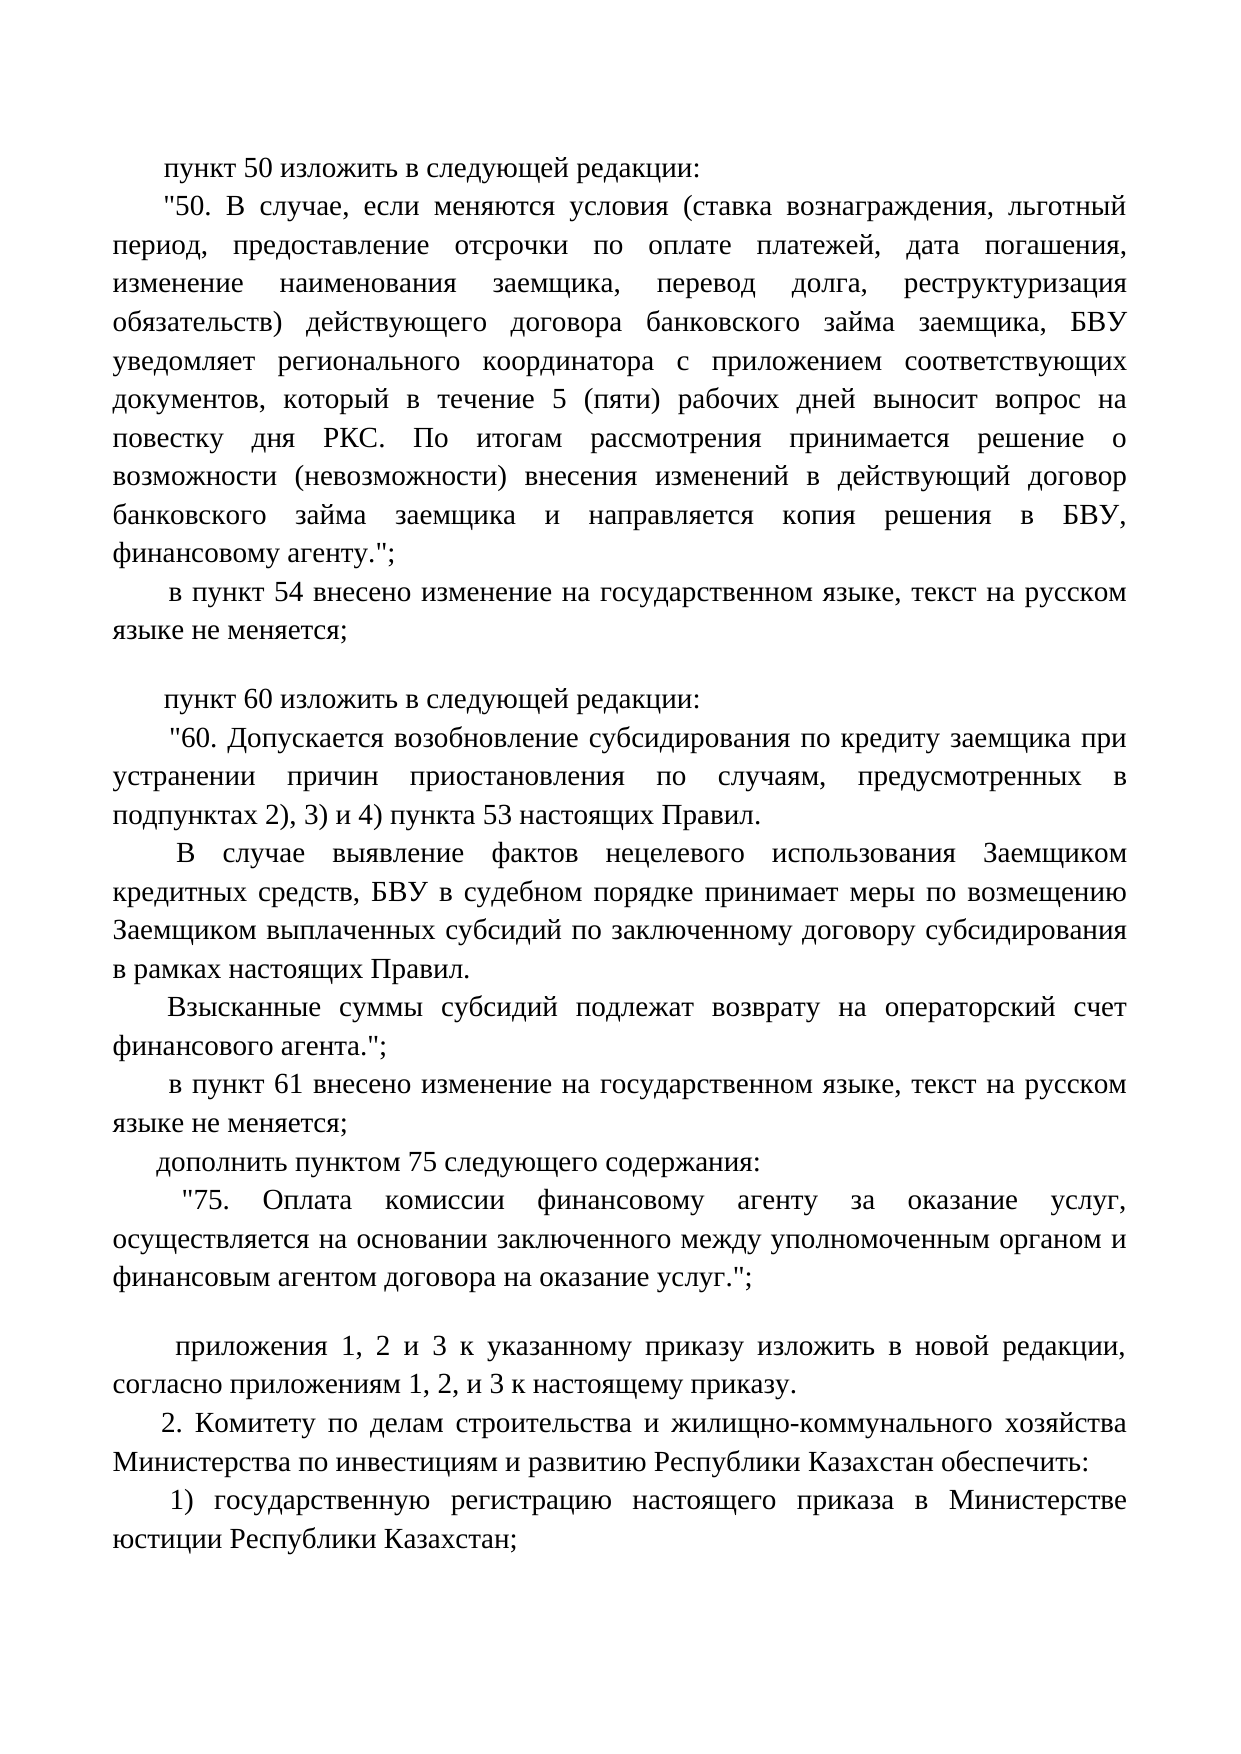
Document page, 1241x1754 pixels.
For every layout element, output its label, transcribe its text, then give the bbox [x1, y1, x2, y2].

text пункт 60 изложить в следующей редакции: [112, 681, 1128, 715]
text в пункт 54 внесено изменение на государственном языке, текст на русском языке не меняется; [112, 574, 1128, 646]
text 1) государственную регистрацию настоящего приказа в Министерстве юстиции Республики Казахстан; [112, 1482, 1128, 1554]
text пункт 50 изложить в следующей редакции: [112, 150, 1128, 183]
text "75. Оплата комиссии финансовому агенту за оказание услуг, осуществляется на основании заключенного между уполномоченным органом и финансовым агентом договора на оказание услуг."; [112, 1182, 1128, 1293]
text В случае выявление фактов нецелевого использования Заемщиком кредитных средств, БВУ в судебном порядке принимает меры по возмещению Заемщиком выплаченных субсидий по заключенному договору субсидирования в рамках настоящих Правил. [112, 835, 1128, 984]
text дополнить пунктом 75 следующего содержания: [112, 1144, 1128, 1177]
text Взысканные суммы субсидий подлежат возврату на операторский счет финансового агента."; [112, 989, 1128, 1062]
text приложения 1, 2 и 3 к указанному приказу изложить в новой редакции, согласно приложениям 1, 2, и 3 к настоящему приказу. [112, 1328, 1128, 1400]
text 2. Комитету по делам строительства и жилищно-коммунального хозяйства Министерства по инвестициям и развитию Республики Казахстан обеспечить: [112, 1405, 1128, 1477]
text "50. В случае, если меняются условия (ставка вознаграждения, льготный период, предоставление отсрочки по оплате платежей, дата погашения, изменение наименования заемщика, перевод долга, реструктуризация обязательств) действующего договора банковского займа заемщика, БВУ уведомляет регионального координатора с приложением соответствующих документов, который в течение 5 (пяти) рабочих дней выносит вопрос на повестку дня РКС. По итогам рассмотрения принимается решение о возможности (невозможности) внесения изменений в действующий договор банковского займа заемщика и направляется копия решения в БВУ, финансовому агенту."; [112, 188, 1128, 569]
text в пункт 61 внесено изменение на государственном языке, текст на русском языке не меняется; [112, 1067, 1128, 1139]
text "60. Допускается возобновление субсидирования по кредиту заемщика при устранении причин приостановления по случаям, предусмотренных в подпунктах 2), 3) и 4) пункта 53 настоящих Правил. [112, 720, 1128, 830]
